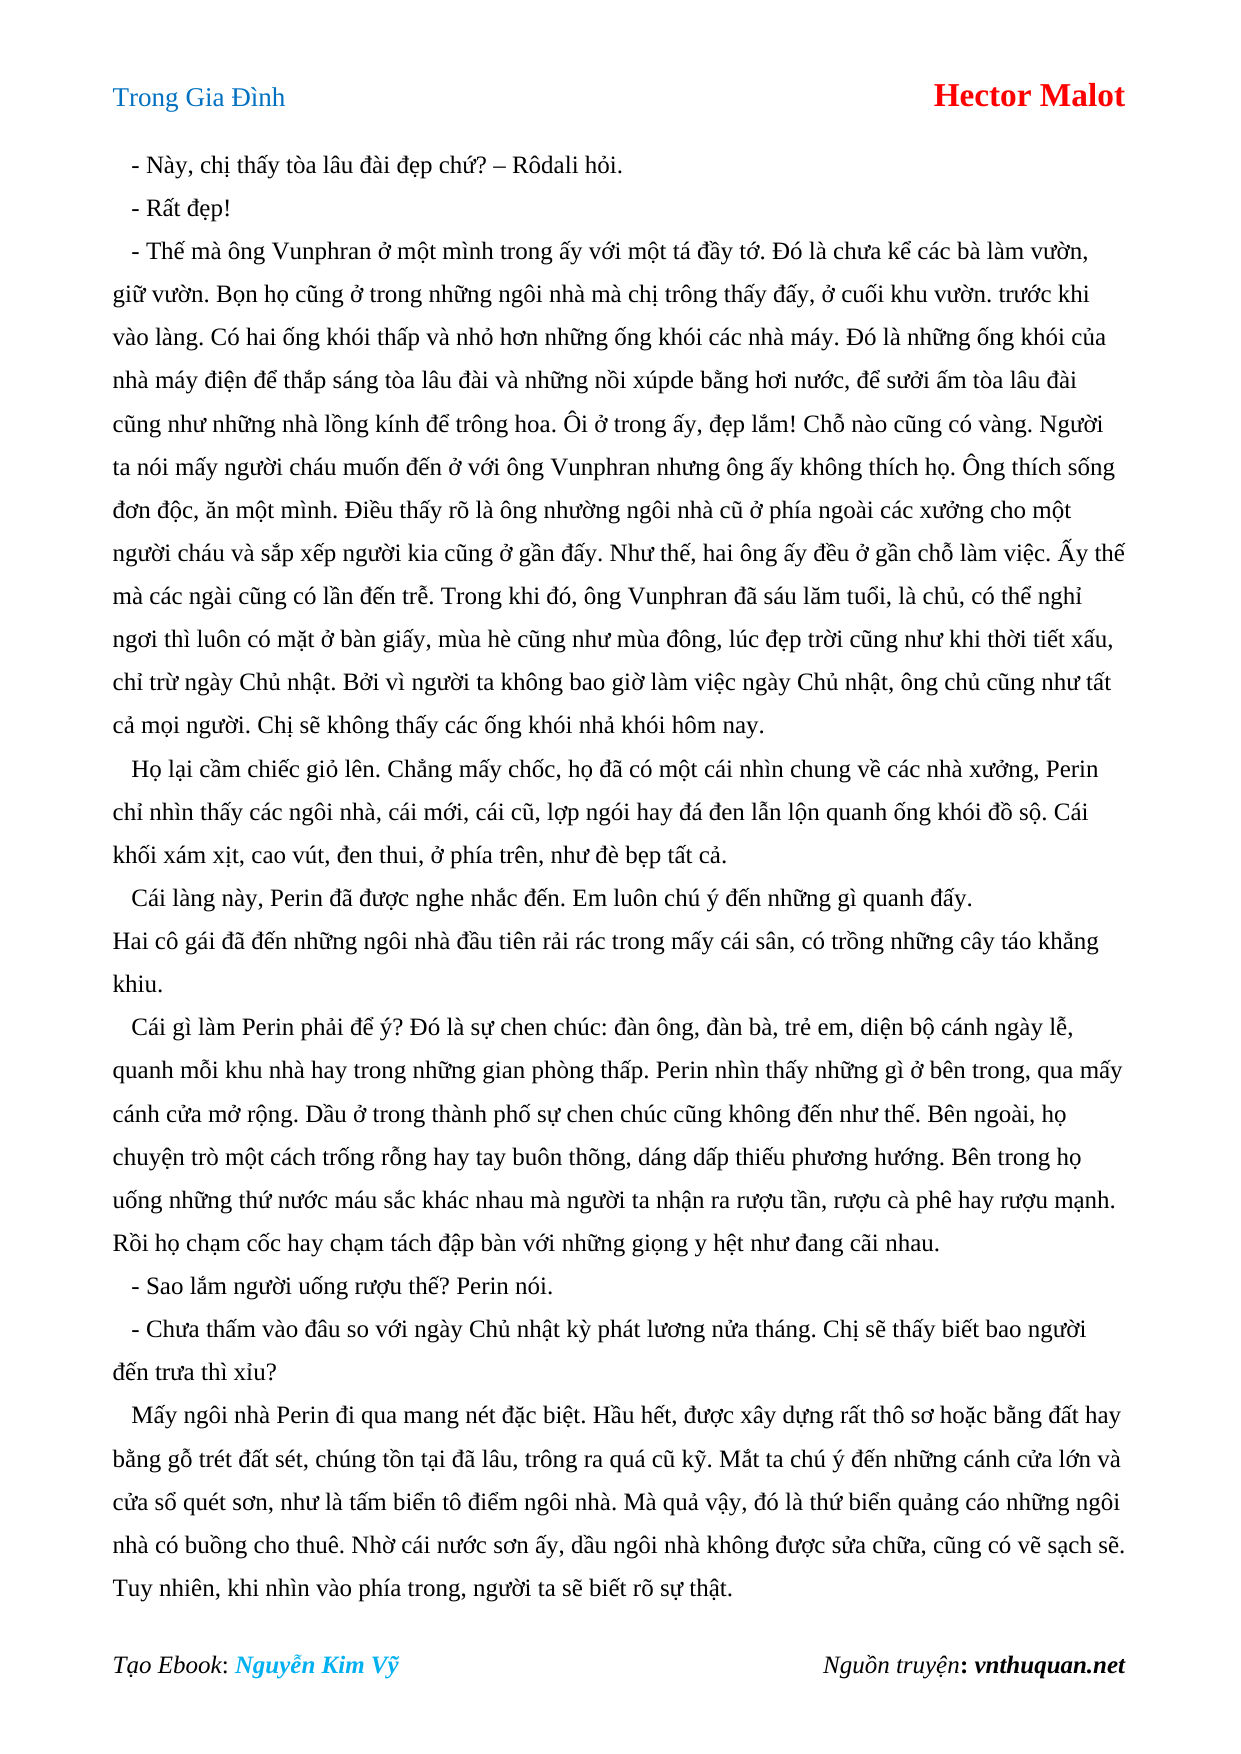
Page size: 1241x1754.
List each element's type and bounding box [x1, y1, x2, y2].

text [112, 150, 1128, 1602]
